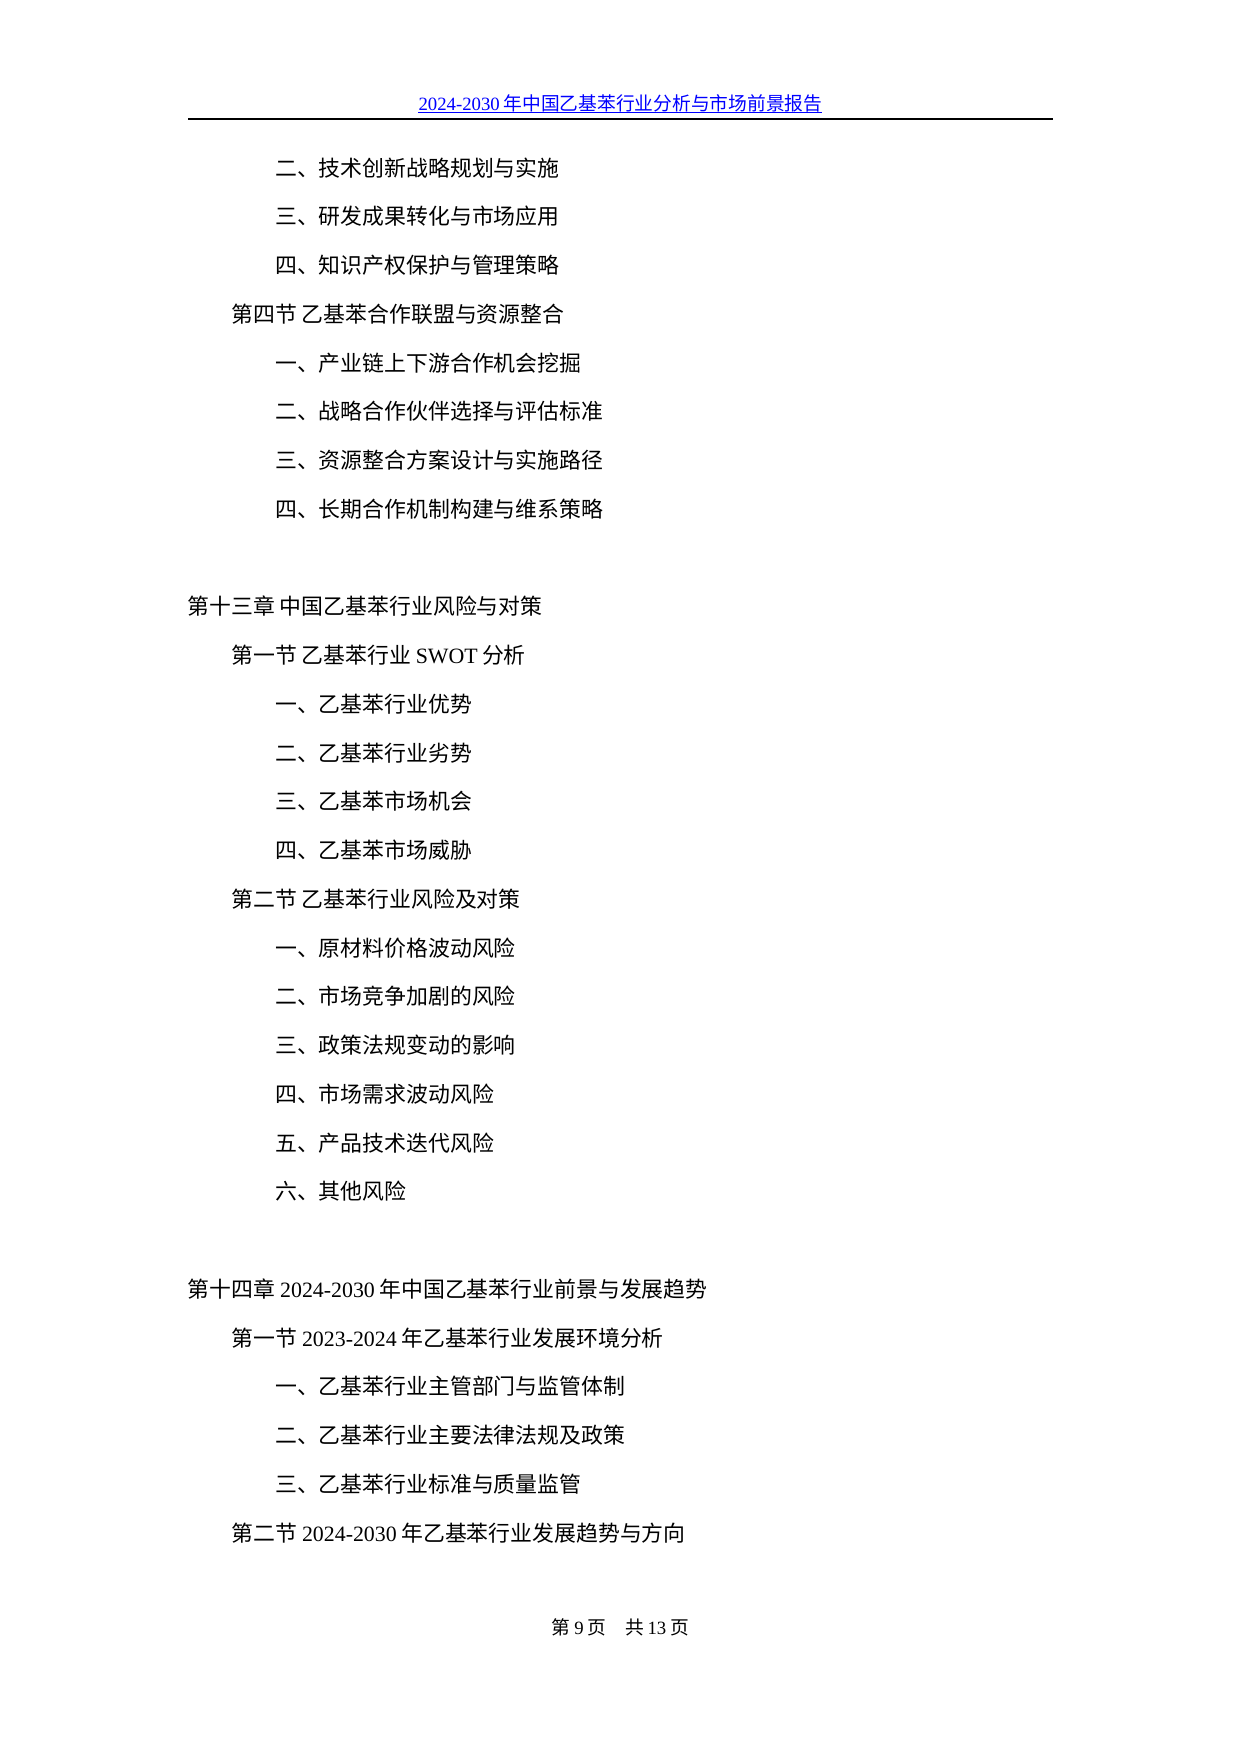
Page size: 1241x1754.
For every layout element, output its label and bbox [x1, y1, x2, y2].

text [187, 150, 1053, 1548]
